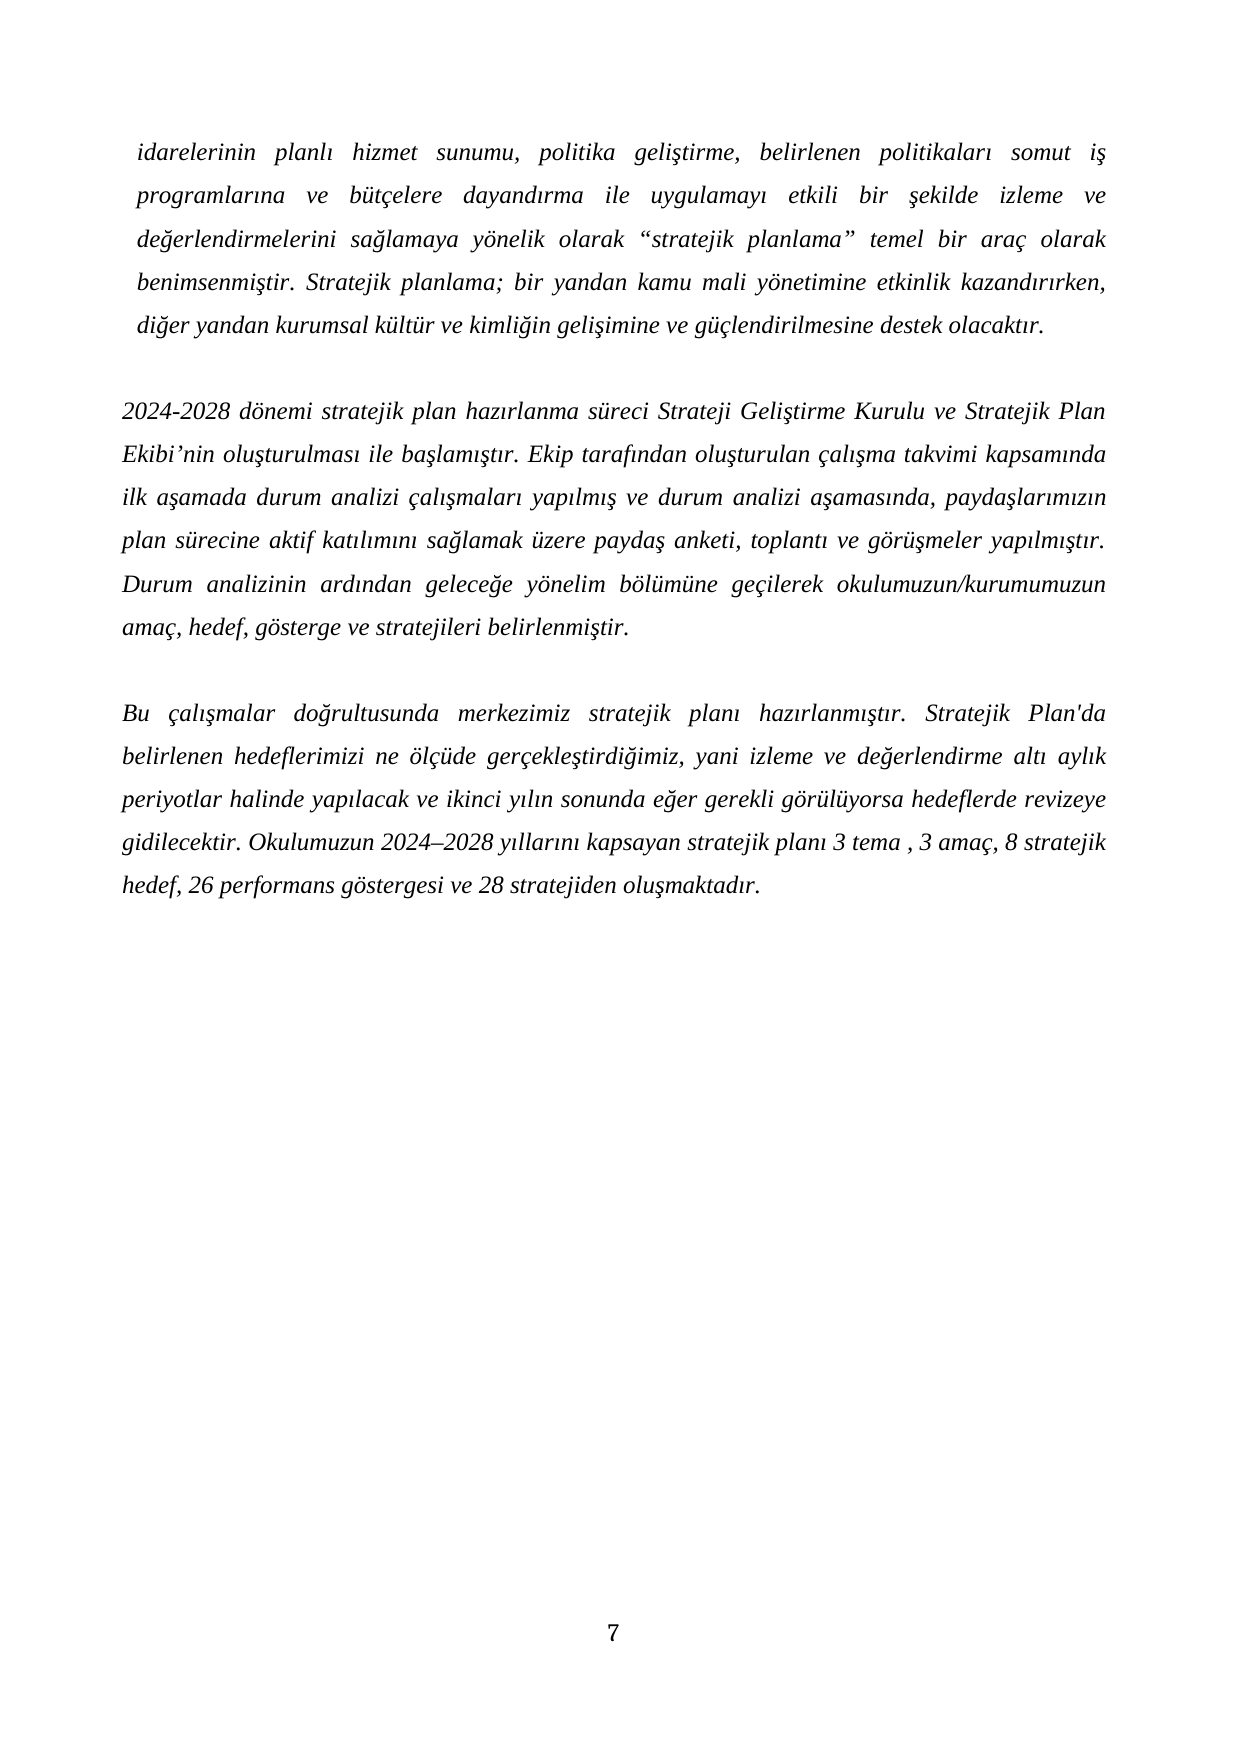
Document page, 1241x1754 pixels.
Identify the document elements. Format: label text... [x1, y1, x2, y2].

text Bu çalışmalar doğrultusunda merkezimiz stratejik planı hazırlanmıştır. Stratejik Plan'da belirlenen hedeflerimizi ne ölçüde gerçekleştirdiğimiz, yani izleme ve değerlendirme altı aylık periyotlar halinde yapılacak ve ikinci yılın sonunda eğer gerekli görülüyorsa hedeflerde revizeye gidilecektir. Okulumuzun 2024–2028 yıllarını kapsayan stratejik planı 3 tema , 3 amaç, 8 stratejik hedef, 26 performans göstergesi ve 28 stratejiden oluşmaktadır. [122, 698, 1107, 899]
text 2024-2028 dönemi stratejik plan hazırlanma süreci Strateji Geliştirme Kurulu ve Stratejik Plan Ekibi’nin oluşturulması ile başlamıştır. Ekip tarafından oluşturulan çalışma takvimi kapsamında ilk aşamada durum analizi çalışmaları yapılmış ve durum analizi aşamasında, paydaşlarımızın plan sürecine aktif katılımını sağlamak üzere paydaş anketi, toplantı ve görüşmeler yapılmıştır. Durum analizinin ardından geleceğe yönelim bölümüne geçilerek okulumuzun/kurumumuzun amaç, hedef, gösterge ve stratejileri belirlenmiştir. [122, 396, 1107, 641]
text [137, 137, 1107, 339]
